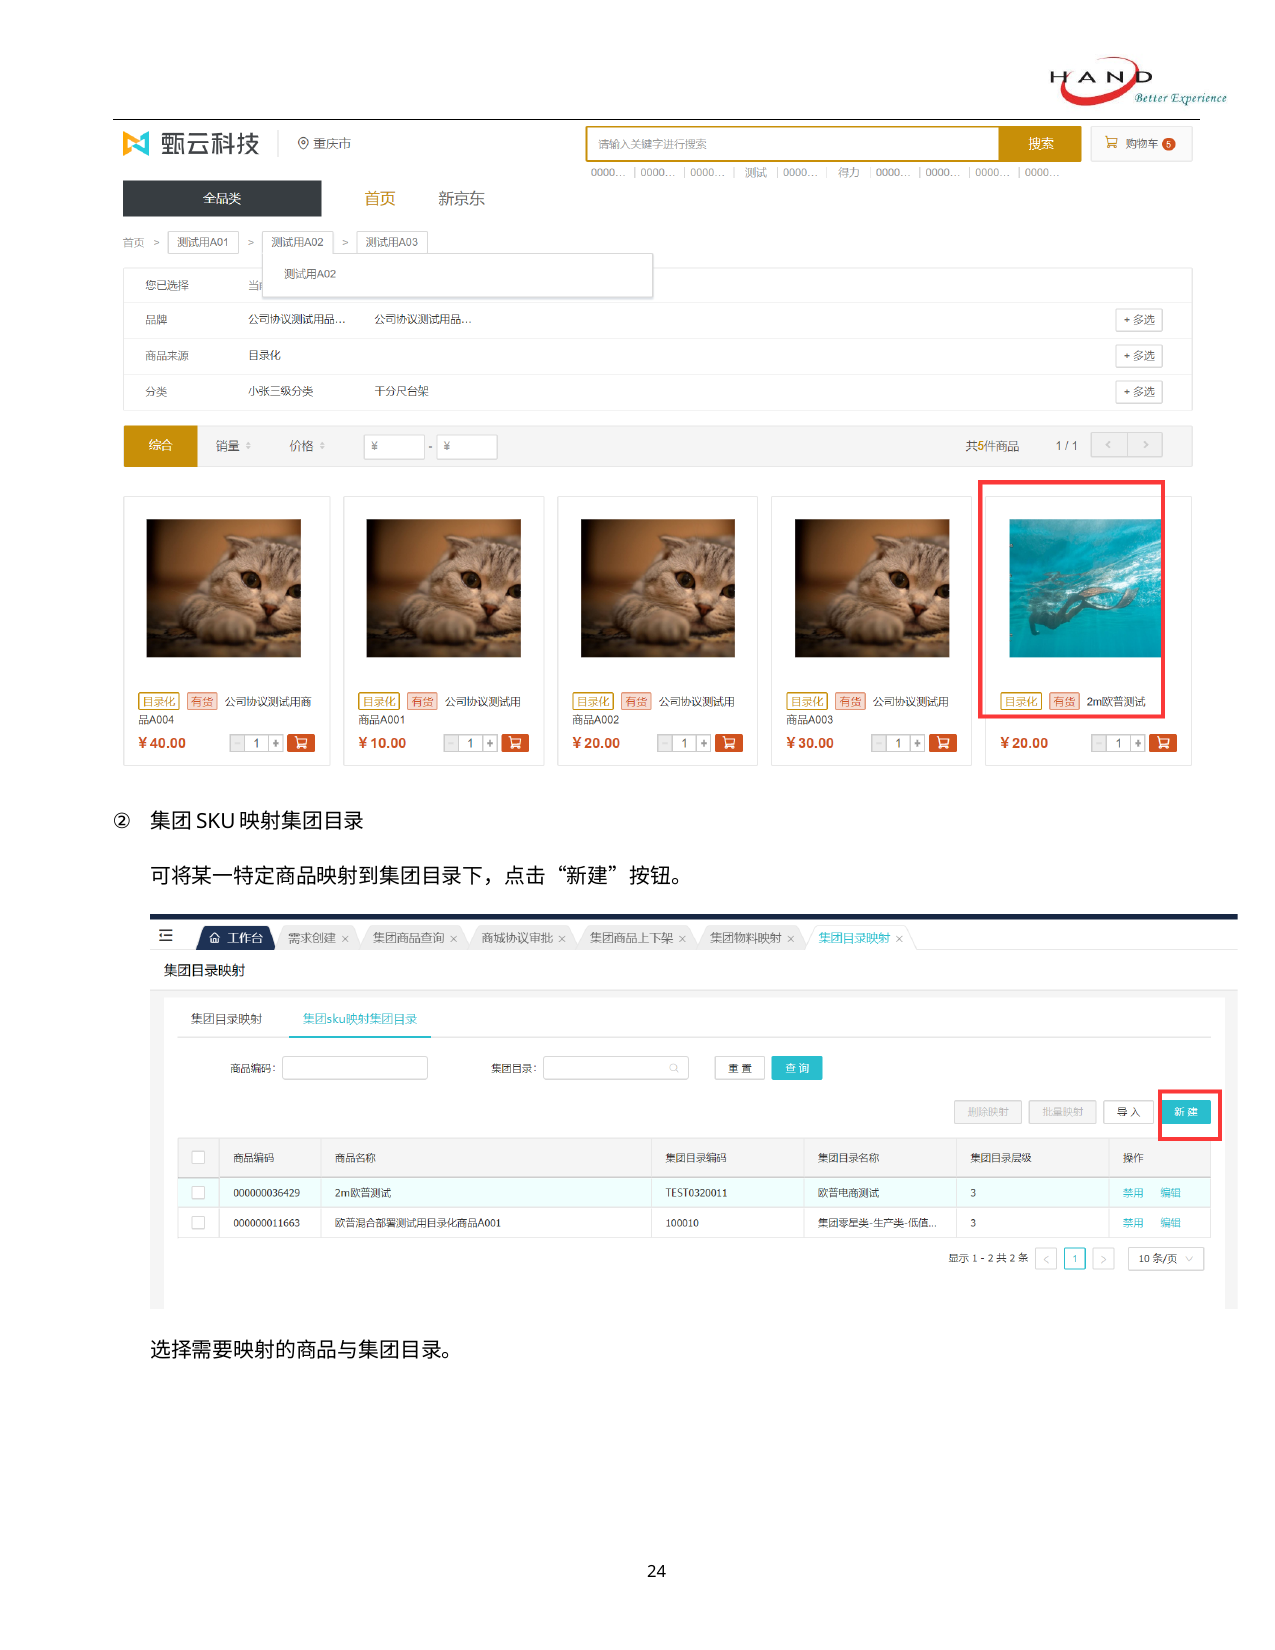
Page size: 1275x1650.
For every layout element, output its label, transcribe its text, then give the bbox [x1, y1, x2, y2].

picture [1038, 45, 1238, 118]
list 可将某一特定商品映射到集团目录下，点击“新建”按钮。 [150, 859, 1200, 889]
list 集团SKU映射集团目录 [112, 804, 1200, 834]
picture [112, 120, 1200, 779]
picture [150, 914, 1238, 1309]
list 选择需要映射的商品与集团目录。 [150, 1333, 1200, 1363]
